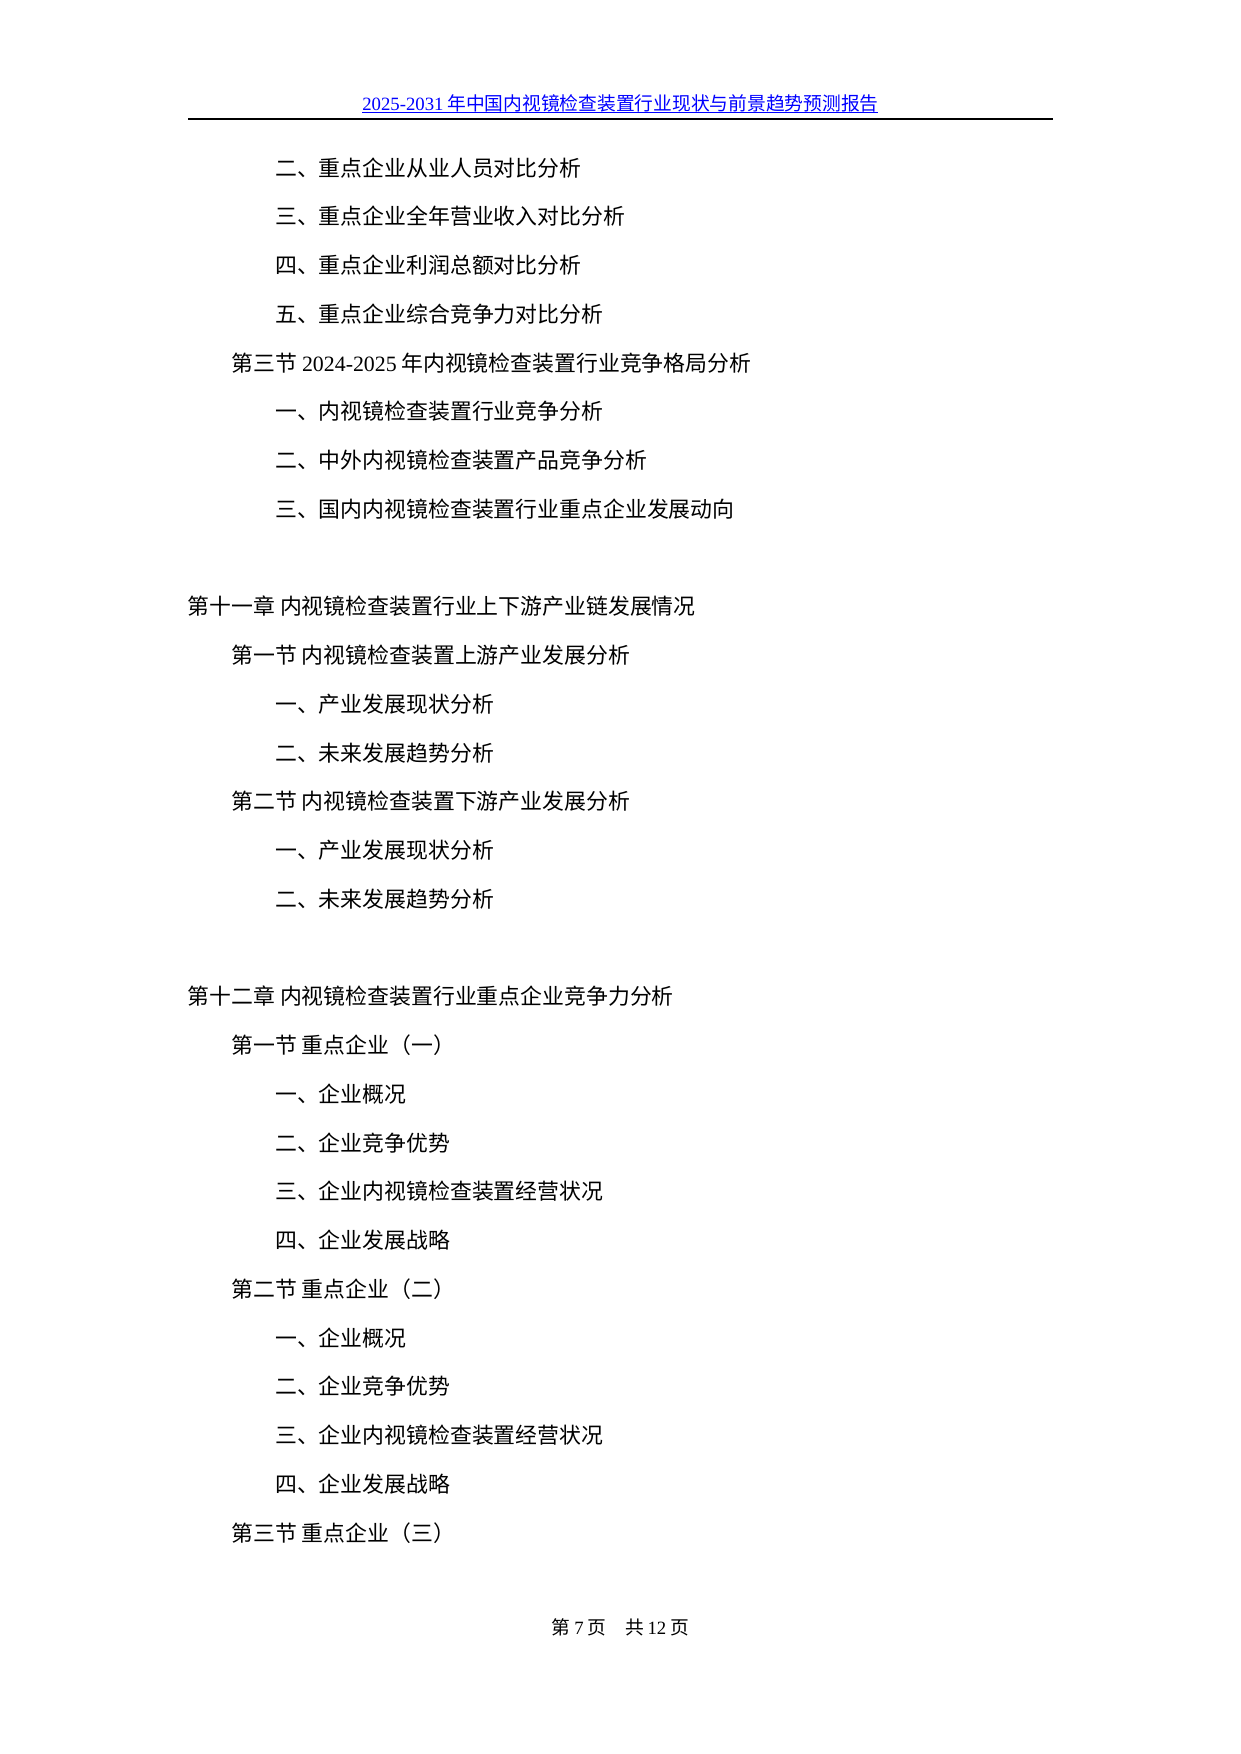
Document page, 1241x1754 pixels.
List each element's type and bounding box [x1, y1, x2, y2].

text [187, 150, 1053, 1548]
